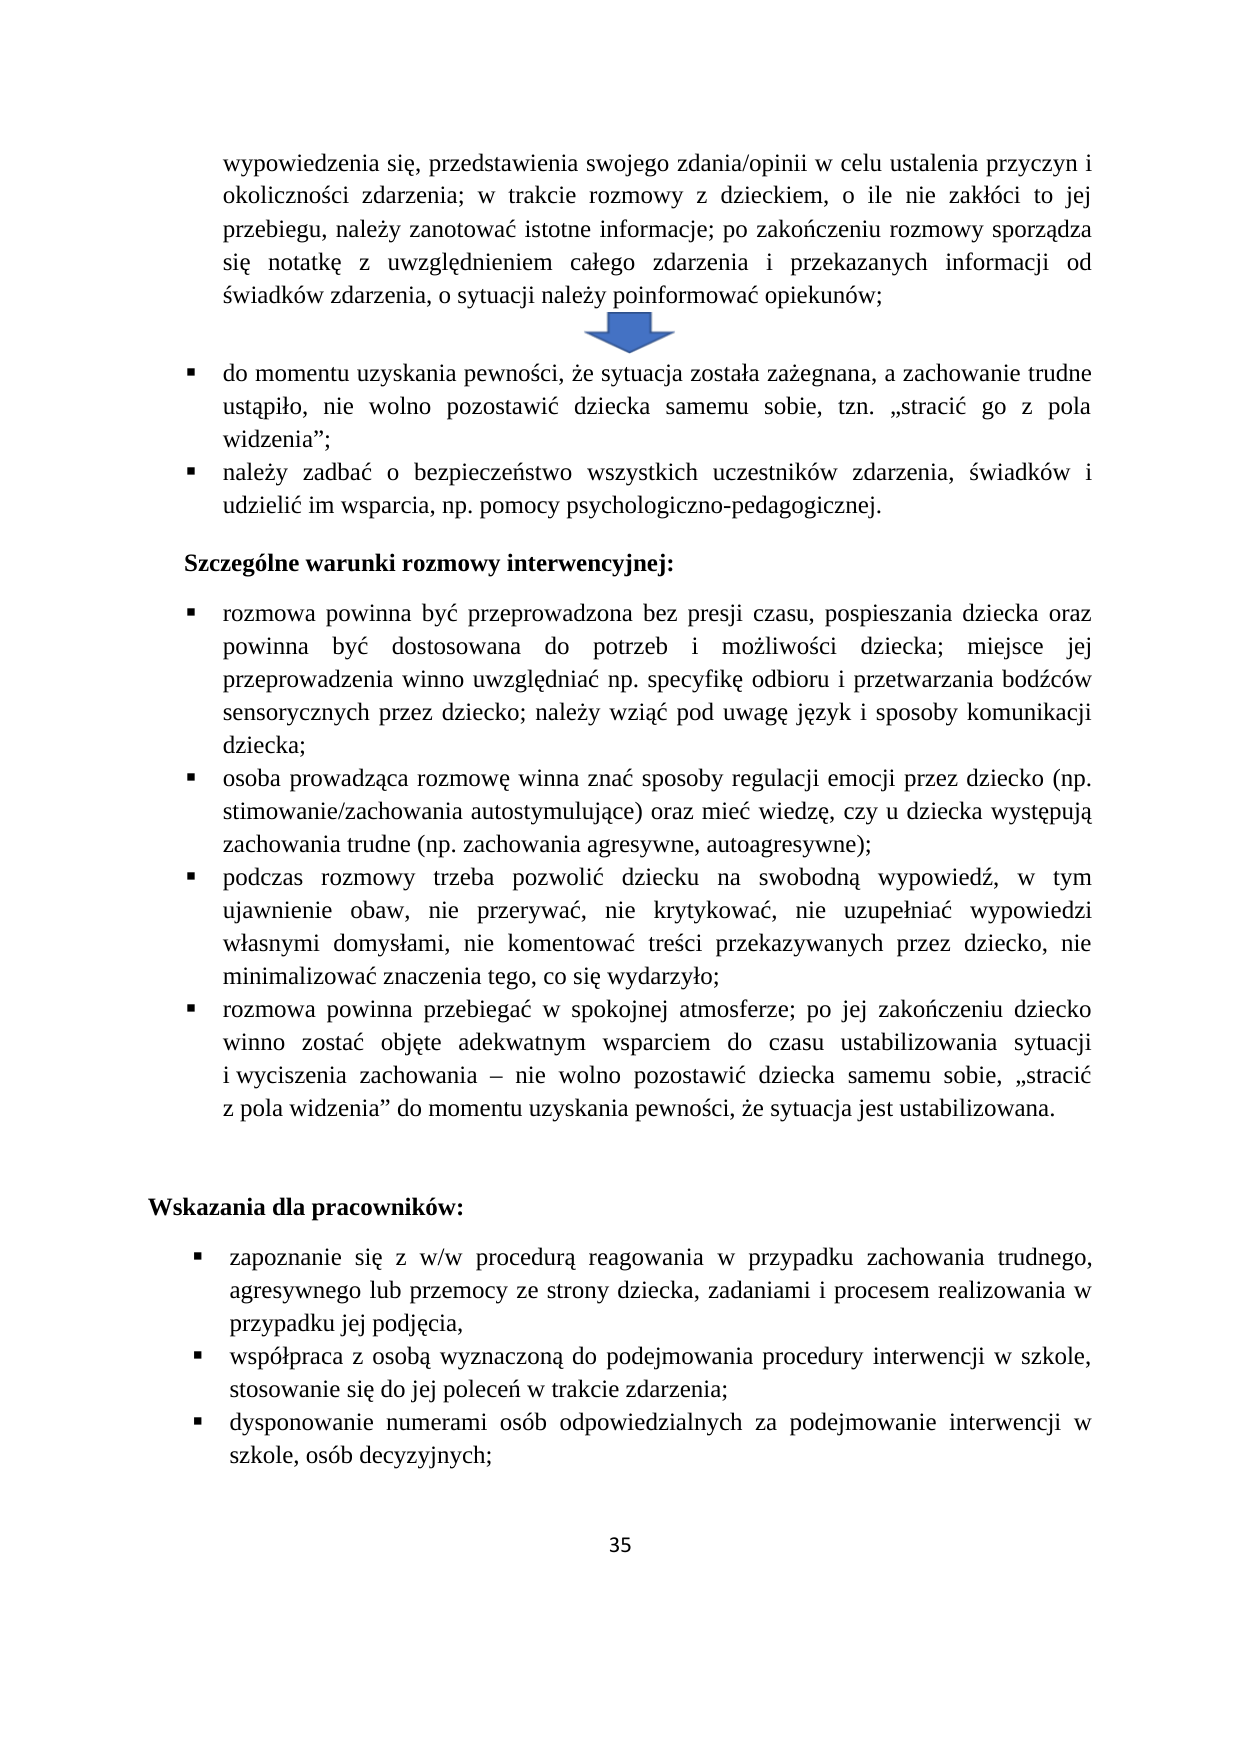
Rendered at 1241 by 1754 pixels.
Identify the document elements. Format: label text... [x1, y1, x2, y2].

list osoba prowadząca rozmowę winna znać sposoby regulacji emocji przez dziecko (np. stimowanie/zachowania autostymulujące) oraz mieć wiedzę, czy u dziecka występują zachowania trudne (np. zachowania agresywne, autoagresywne); [185, 763, 1093, 858]
list należy zadbać o bezpieczeństwo wszystkich uczestników zdarzenia, świadków i udzielić im wsparcia, np. pomocy psychologiczno-pedagogicznej. [185, 457, 1093, 519]
list współpraca z osobą wyznaczoną do podejmowania procedury interwencji w szkole, stosowanie się do jej poleceń w trakcie zdarzenia; [192, 1341, 1093, 1403]
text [223, 148, 1093, 308]
list do momentu uzyskania pewności, że sytuacja została zażegnana, a zachowanie trudne ustąpiło, nie wolno pozostawić dziecka samemu sobie, tzn. „stracić go z pola widzenia”; [185, 358, 1093, 453]
list rozmowa powinna być przeprowadzona bez presji czasu, pospieszania dziecka oraz powinna być dostosowana do potrzeb i możliwości dziecka; miejsce jej przeprowadzenia winno uwzględniać np. specyfikę odbioru i przetwarzania bodźców sensorycznych przez dziecko; należy wziąć pod uwagę język i sposoby komunikacji dziecka; [185, 598, 1093, 759]
list dysponowanie numerami osób odpowiedzialnych za podejmowanie interwencji w szkole, osób decyzyjnych; [192, 1407, 1093, 1469]
list podczas rozmowy trzeba pozwolić dziecku na swobodną wypowiedź, w tym ujawnienie obaw, nie przerywać, nie krytykować, nie uzupełniać wypowiedzi własnymi domysłami, nie komentować treści przekazywanych przez dziecko, nie minimalizować znaczenia tego, co się wydarzyło; [185, 862, 1093, 990]
picture [583, 312, 675, 354]
list rozmowa powinna przebiegać w spokojnej atmosferze; po jej zakończeniu dziecko winno zostać objęte adekwatnym wsparciem do czasu ustabilizowania sytuacji i wyciszenia zachowania – nie wolno pozostawić dziecka samemu sobie, „stracić z pola widzenia” do momentu uzyskania pewności, że sytuacja jest ustabilizowana. [185, 994, 1093, 1122]
text Wskazania dla pracowników: [148, 1192, 1093, 1221]
text Szczególne warunki rozmowy interwencyjnej: [184, 548, 1093, 577]
list zapoznanie się z w/w procedurą reagowania w przypadku zachowania trudnego, agresywnego lub przemocy ze strony dziecka, zadaniami i procesem realizowania w przypadku jej podjęcia, [192, 1242, 1093, 1337]
